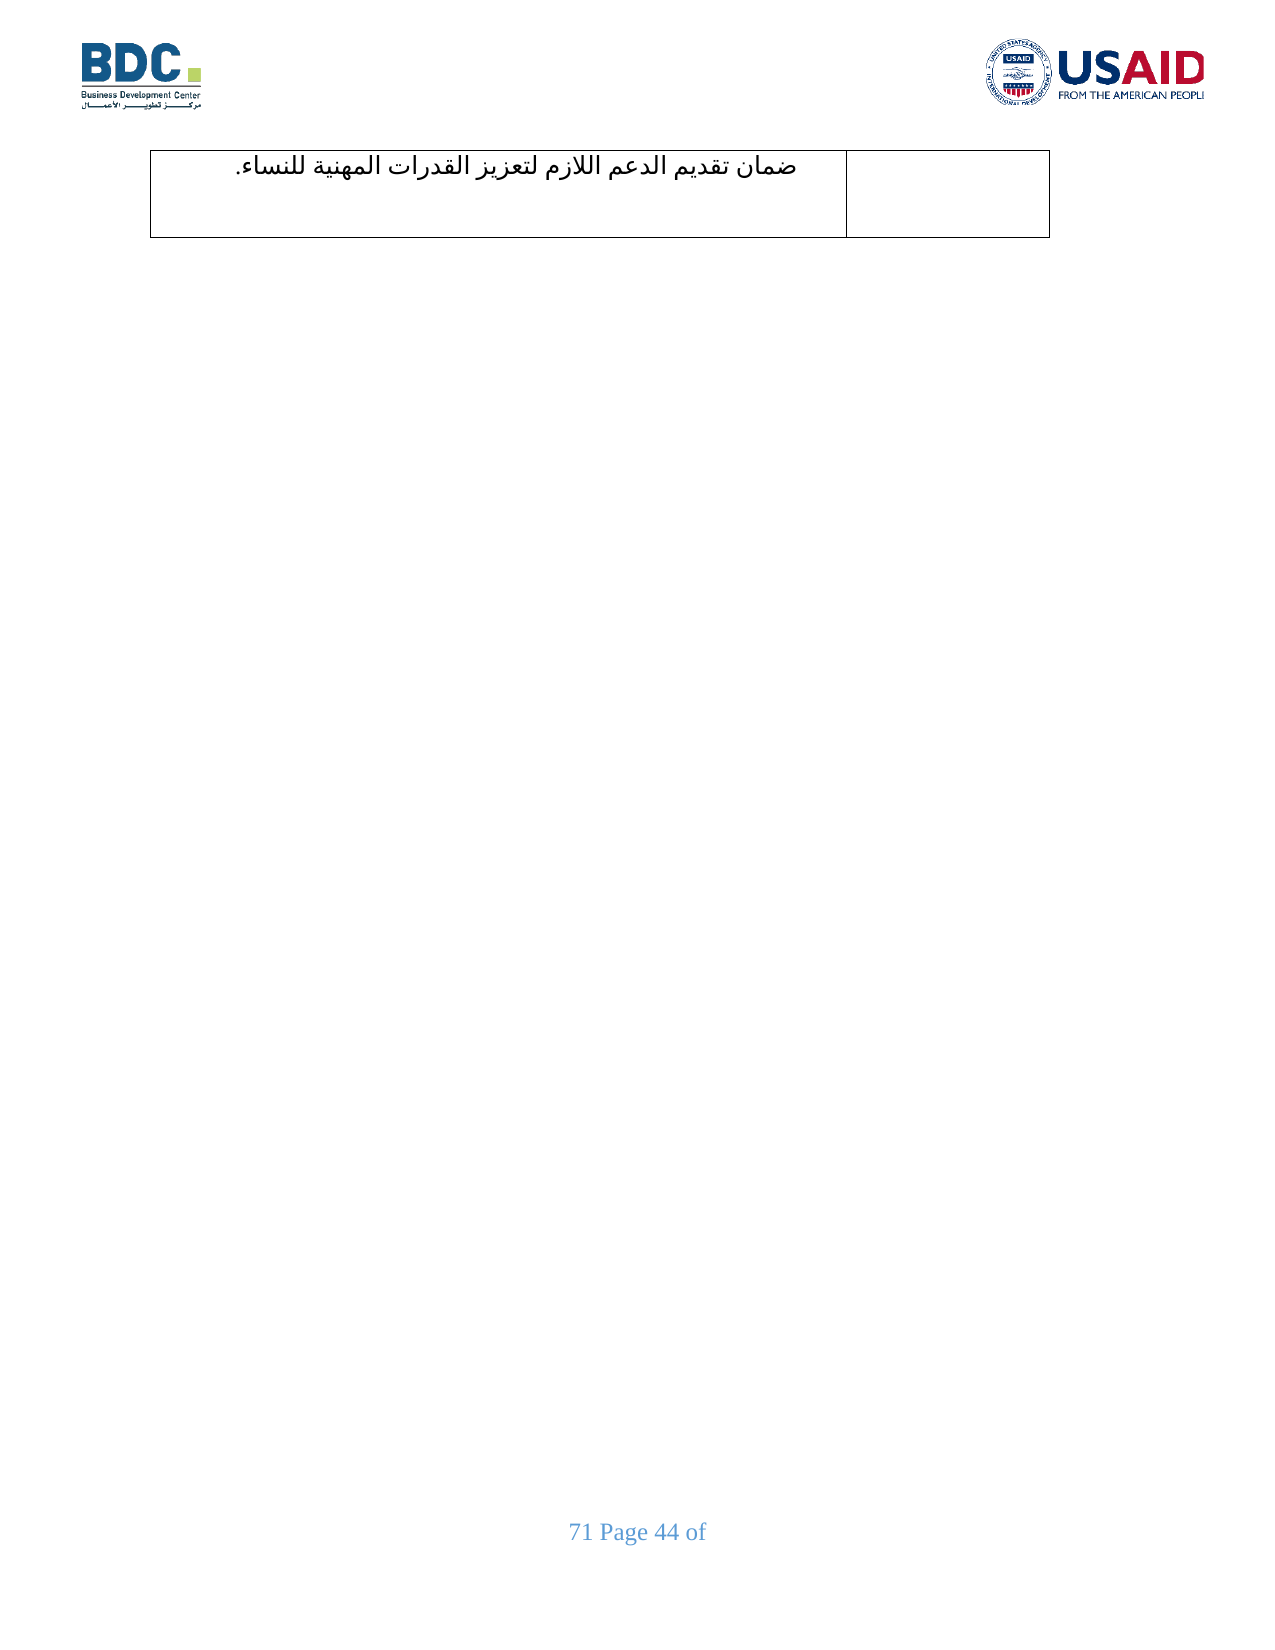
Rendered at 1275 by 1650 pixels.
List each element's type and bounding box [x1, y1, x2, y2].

picture [985, 38, 1204, 105]
table_cell [151, 151, 846, 237]
picture [71, 34, 207, 113]
table_cell [847, 151, 1049, 237]
